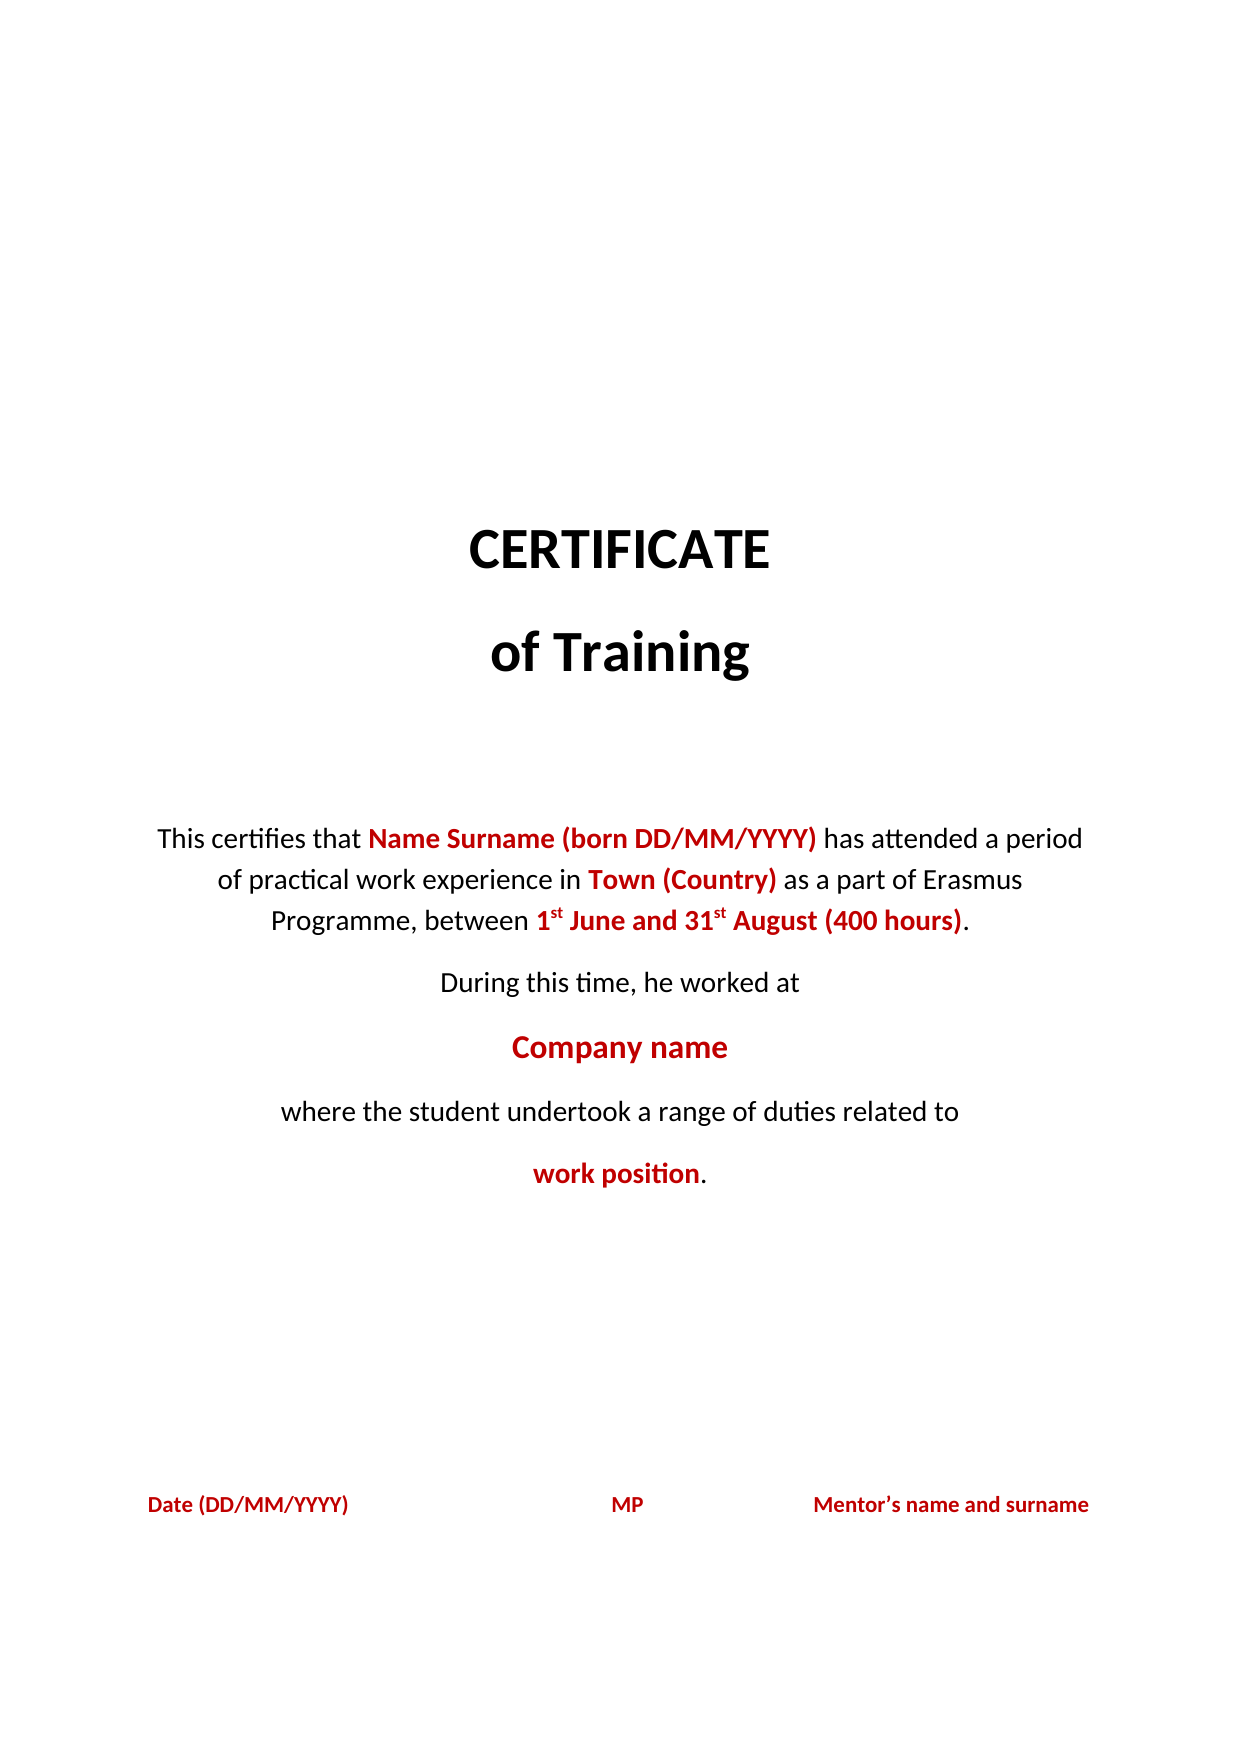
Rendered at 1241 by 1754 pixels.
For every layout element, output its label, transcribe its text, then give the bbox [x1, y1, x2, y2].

text work position. [148, 1155, 1093, 1191]
text During this time, he worked at [148, 964, 1093, 999]
text Company name [148, 1026, 1093, 1066]
text CERTIFICATE [148, 512, 1093, 583]
text where the student undertook a range of duties related to [148, 1093, 1093, 1129]
text of Training [148, 615, 1093, 686]
text This certifies that Name Surname (born DD/MM/YYYY) has attended a period of practical work experience in Town (Country) as a part of Erasmus Programme, between 1st June and 31st August (400 hours). [148, 820, 1093, 938]
text Date (DD/MM/YYYY) MP Mentor’s name and surname [148, 1491, 1093, 1519]
